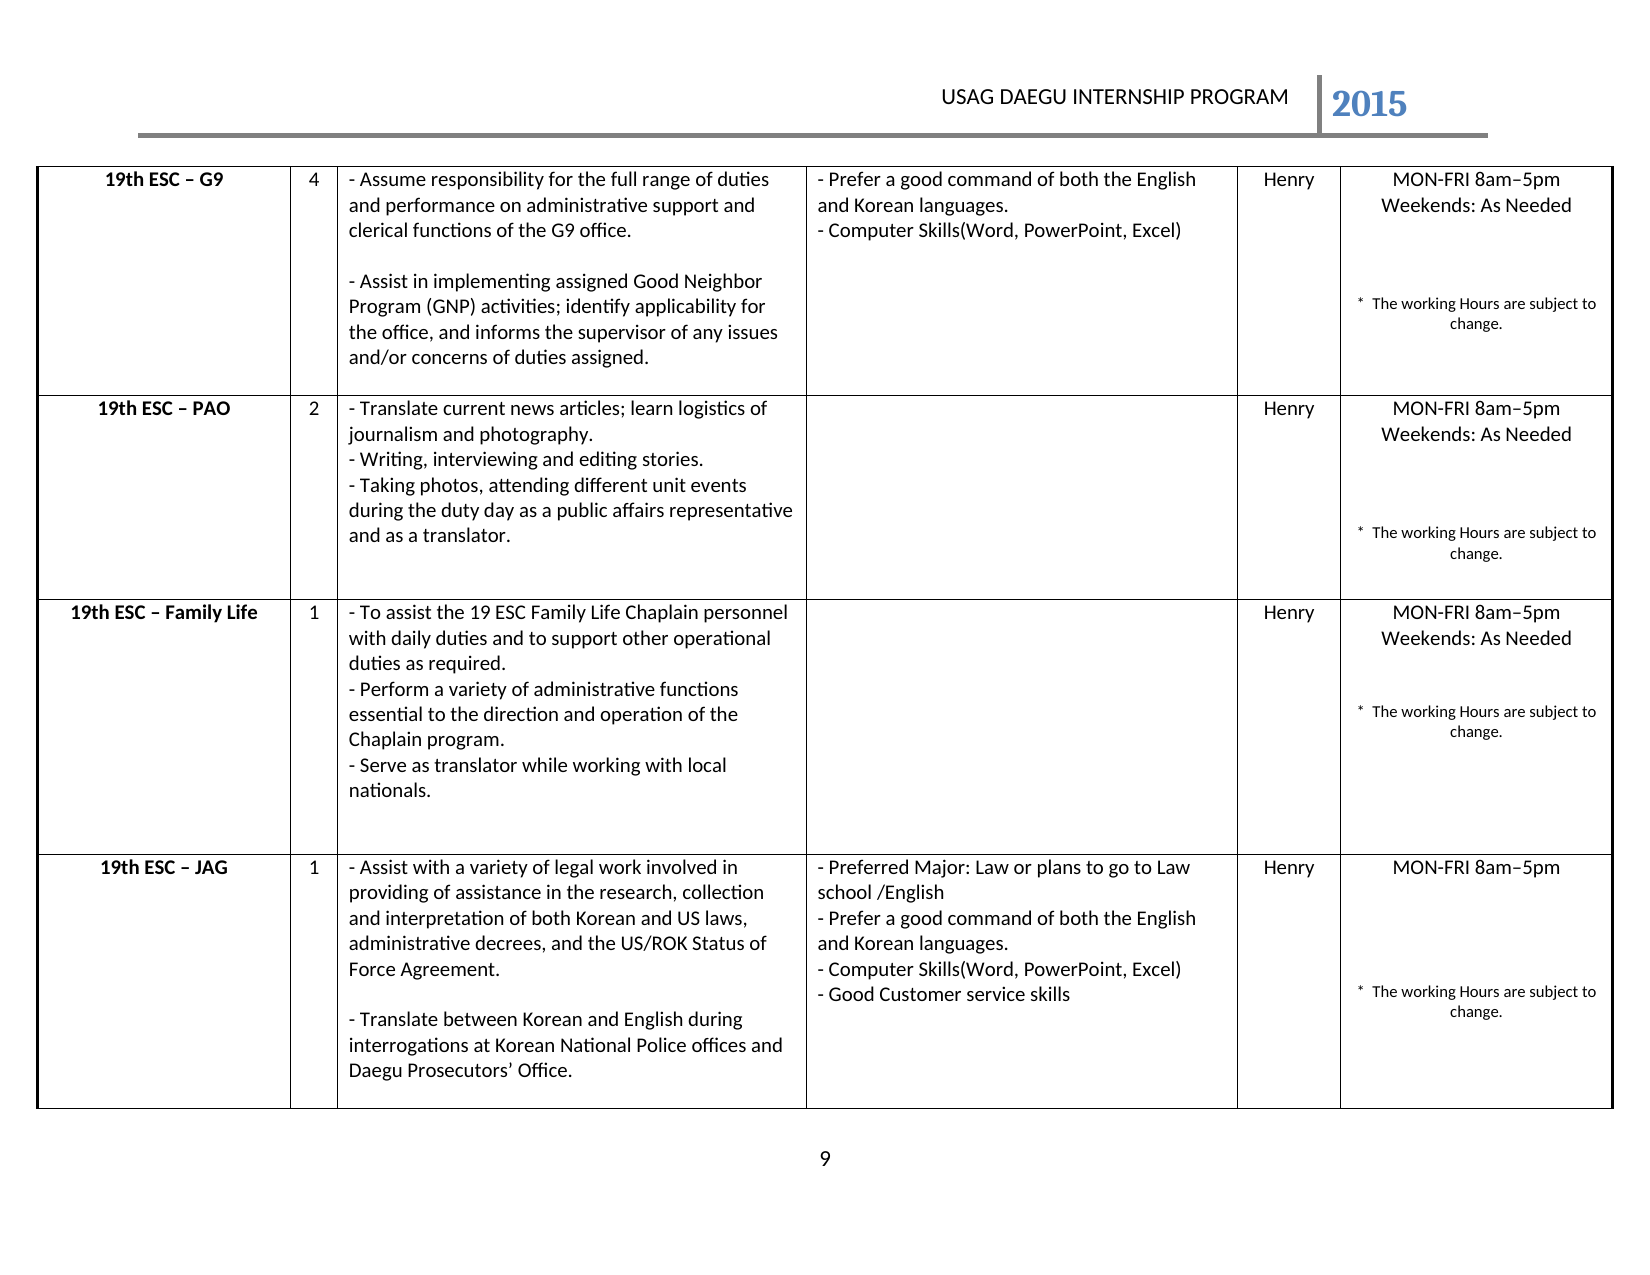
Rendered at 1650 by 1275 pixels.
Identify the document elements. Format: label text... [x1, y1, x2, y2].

table_cell 4 [291, 167, 337, 395]
table_cell - Assume responsibility for the full range of duties and performance on administrative support and clerical functions of the G9 office. - Assist in implementing assigned Good Neighbor Program (GNP) activities; identify applicability for the office, and informs the supervisor of any issues and/or concerns of duties assigned. [338, 167, 806, 395]
table_cell [807, 396, 1237, 599]
table_cell Henry [1238, 855, 1340, 1108]
table_cell 19th ESC – G9 [39, 167, 290, 395]
table_cell 19th ESC – JAG [39, 855, 290, 1108]
table_cell 1 [291, 600, 337, 854]
table_cell 19th ESC – PAO [39, 396, 290, 599]
table_cell [807, 600, 1237, 854]
table_cell MON-FRI 8am–5pm Weekends: As Needed * The working Hours are subject to change. [1341, 396, 1611, 599]
table_cell MON-FRI 8am–5pm * The working Hours are subject to change. [1341, 855, 1611, 1108]
table_cell - Translate current news articles; learn logistics of journalism and photography. - Writing, interviewing and editing stories. - Taking photos, attending different unit events during the duty day as a public affairs representative and as a translator. [338, 396, 806, 599]
table_cell - Assist with a variety of legal work involved in providing of assistance in the research, collection and interpretation of both Korean and US laws, administrative decrees, and the US/ROK Status of Force Agreement. - Translate between Korean and English during interrogations at Korean National Police offices and Daegu Prosecutors’ Office. [338, 855, 806, 1108]
table_cell Henry [1238, 167, 1340, 395]
table_cell - Prefer a good command of both the English and Korean languages. - Computer Skills(Word, PowerPoint, Excel) [807, 167, 1237, 395]
table_cell Henry [1238, 600, 1340, 854]
table_cell 2 [291, 396, 337, 599]
table_cell - To assist the 19 ESC Family Life Chaplain personnel with daily duties and to support other operational duties as required. - Perform a variety of administrative functions essential to the direction and operation of the Chaplain program. - Serve as translator while working with local nationals. [338, 600, 806, 854]
table_cell 19th ESC – Family Life [39, 600, 290, 854]
table_cell - Preferred Major: Law or plans to go to Law school /English - Prefer a good command of both the English and Korean languages. - Computer Skills(Word, PowerPoint, Excel) - Good Customer service skills [807, 855, 1237, 1108]
table_cell 1 [291, 855, 337, 1108]
table_cell MON-FRI 8am–5pm Weekends: As Needed * The working Hours are subject to change. [1341, 600, 1611, 854]
table_cell MON-FRI 8am–5pm Weekends: As Needed * The working Hours are subject to change. [1341, 167, 1611, 395]
table_cell Henry [1238, 396, 1340, 599]
